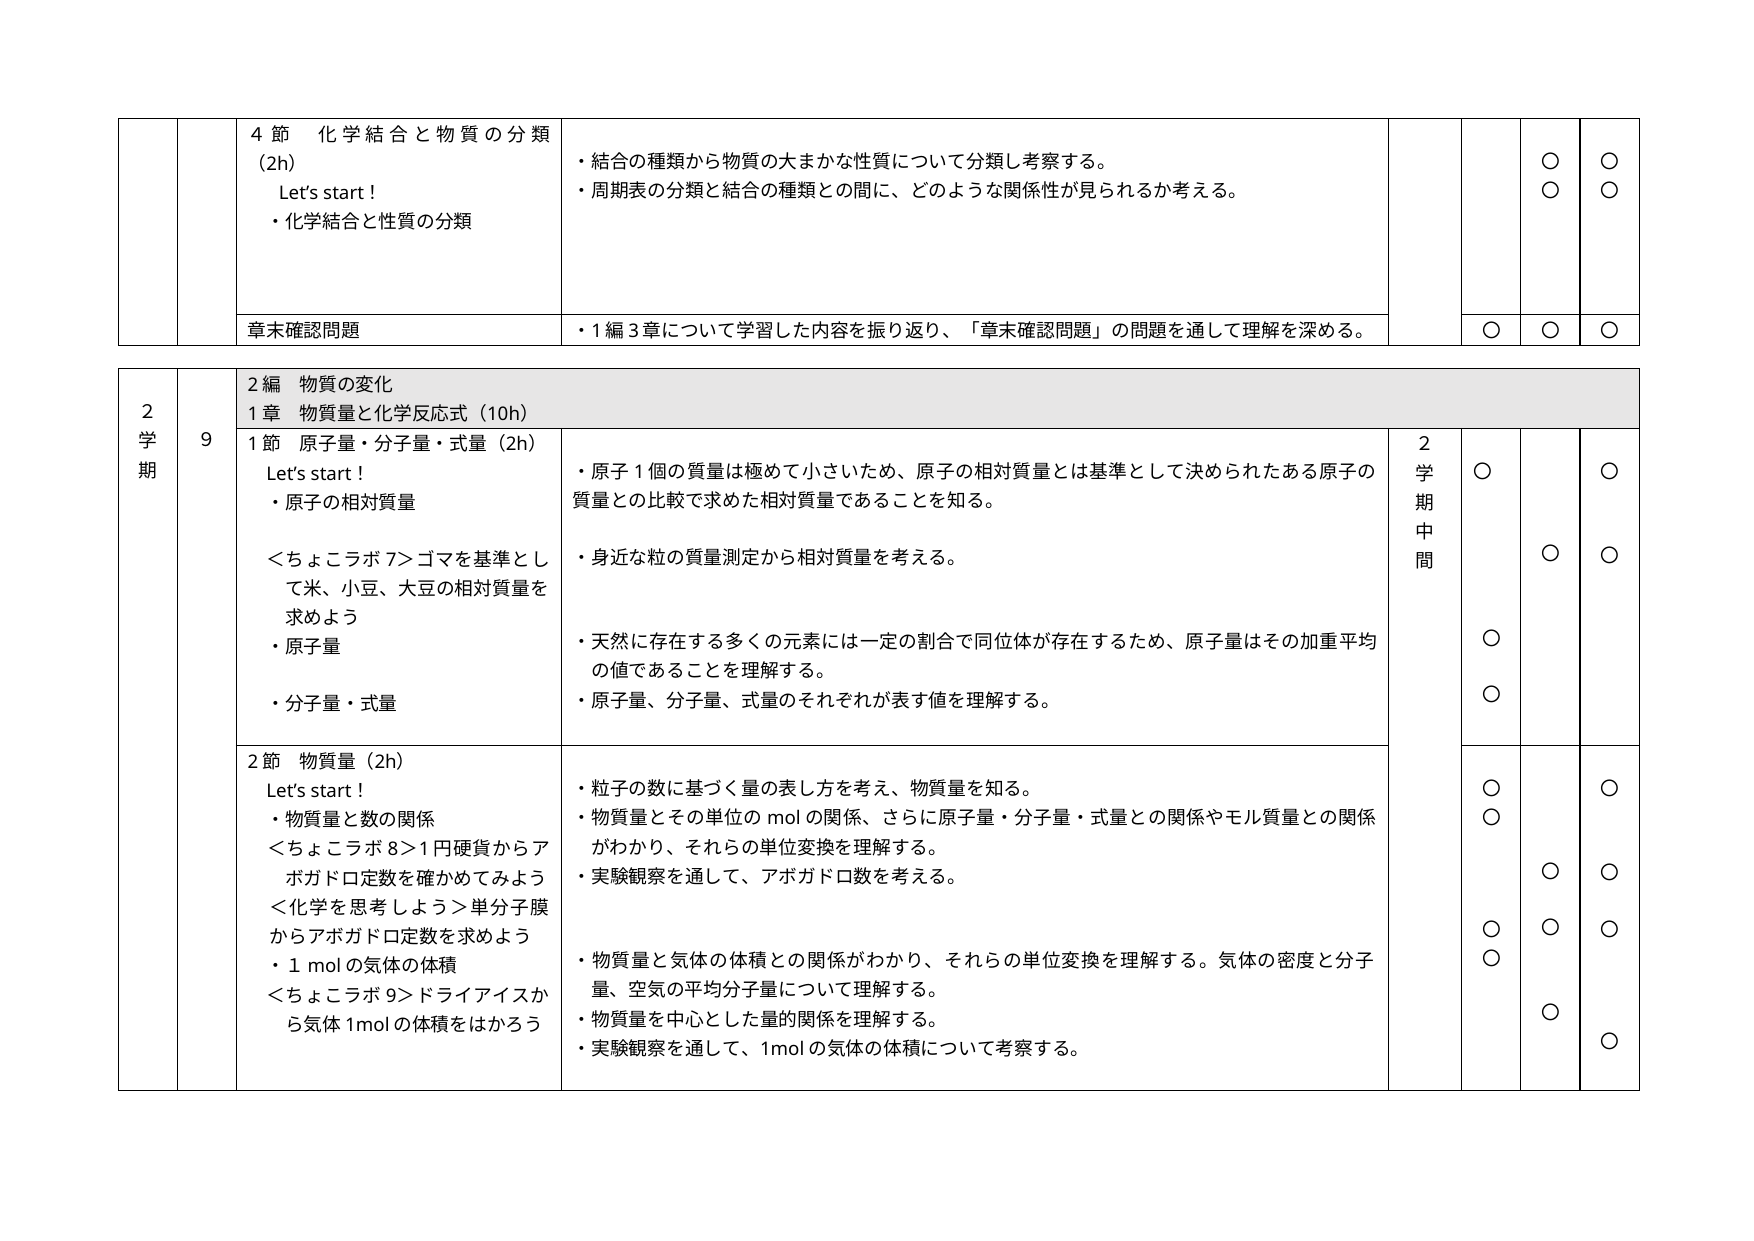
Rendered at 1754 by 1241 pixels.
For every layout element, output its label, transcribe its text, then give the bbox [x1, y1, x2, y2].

table_header 2編 物質の変化 1章 物質量と化学反応式（10h） [237, 369, 1639, 428]
table_cell 2節 物質量（2h） Let’s start！ ・物質量と数の関係 ＜ちょこラボ8＞1円硬貨からアボガドロ定数を確かめてみよう ＜化学を思考しよう＞単分子膜からアボガドロ定数を求めよう ・１molの気体の体積 ＜ちょこラボ9＞ドライアイスから気体1molの体積をはかろう [237, 746, 561, 1090]
table_cell ・粒子の数に基づく量の表し方を考え、物質量を知る。 ・物質量とその単位のmolの関係、さらに原子量・分子量・式量との関係やモル質量との関係がわかり、それらの単位変換を理解する。 ・実験観察を通して、アボガドロ数を考える。 ・物質量と気体の体積との関係がわかり、それらの単位変換を理解する。気体の密度と分子量、空気の平均分子量について理解する。 ・物質量を中心とした量的関係を理解する。 ・実験観察を通して、1molの気体の体積について考察する。 [562, 746, 1388, 1090]
table_cell 〇 [1521, 315, 1579, 344]
table_header ２学期 [119, 369, 177, 1090]
table_cell 〇 〇 [1521, 119, 1579, 314]
table_cell 章末確認問題 [237, 315, 561, 344]
table_cell 〇 〇 〇 [1462, 429, 1520, 745]
table_cell 〇 〇 〇 〇 [1581, 746, 1639, 1090]
table_cell ４節 化学結合と物質の分類（2h） Let’s start！ ・化学結合と性質の分類 [237, 119, 561, 314]
table_cell ・原子1個の質量は極めて小さいため、原子の相対質量とは基準として決められたある原子の質量との比較で求めた相対質量であることを知る。 ・身近な粒の質量測定から相対質量を考える。 ・天然に存在する多くの元素には一定の割合で同位体が存在するため、原子量はその加重平均の値であることを理解する。 ・原子量、分子量、式量のそれぞれが表す値を理解する。 [562, 429, 1388, 745]
table_header ９ 10 [178, 369, 236, 1090]
table_cell 〇 [1462, 315, 1520, 344]
table_cell 〇 〇 [1581, 119, 1639, 314]
table_cell ・結合の種類から物質の大まかな性質について分類し考察する。 ・周期表の分類と結合の種類との間に、どのような関係性が見られるか考える。 [562, 119, 1388, 314]
table_cell 〇 [1581, 315, 1639, 344]
table_cell 〇 [1521, 429, 1579, 745]
table_cell 〇 〇 〇 〇 [1462, 746, 1520, 1090]
table_cell 〇 〇 [1581, 429, 1639, 745]
table_cell 1節 原子量・分子量・式量（2h） Let’s start！ ・原子の相対質量 ＜ちょこラボ7＞ゴマを基準として米、小豆、大豆の相対質量を求めよう ・原子量 ・分子量・式量 [237, 429, 561, 745]
table_cell ・1編3章について学習した内容を振り返り、「章末確認問題」の問題を通して理解を深める。 [562, 315, 1388, 344]
table_cell ２学期中間 [1389, 429, 1461, 1090]
table_cell [1462, 119, 1520, 314]
table_cell 〇 〇 〇 [1521, 746, 1579, 1090]
